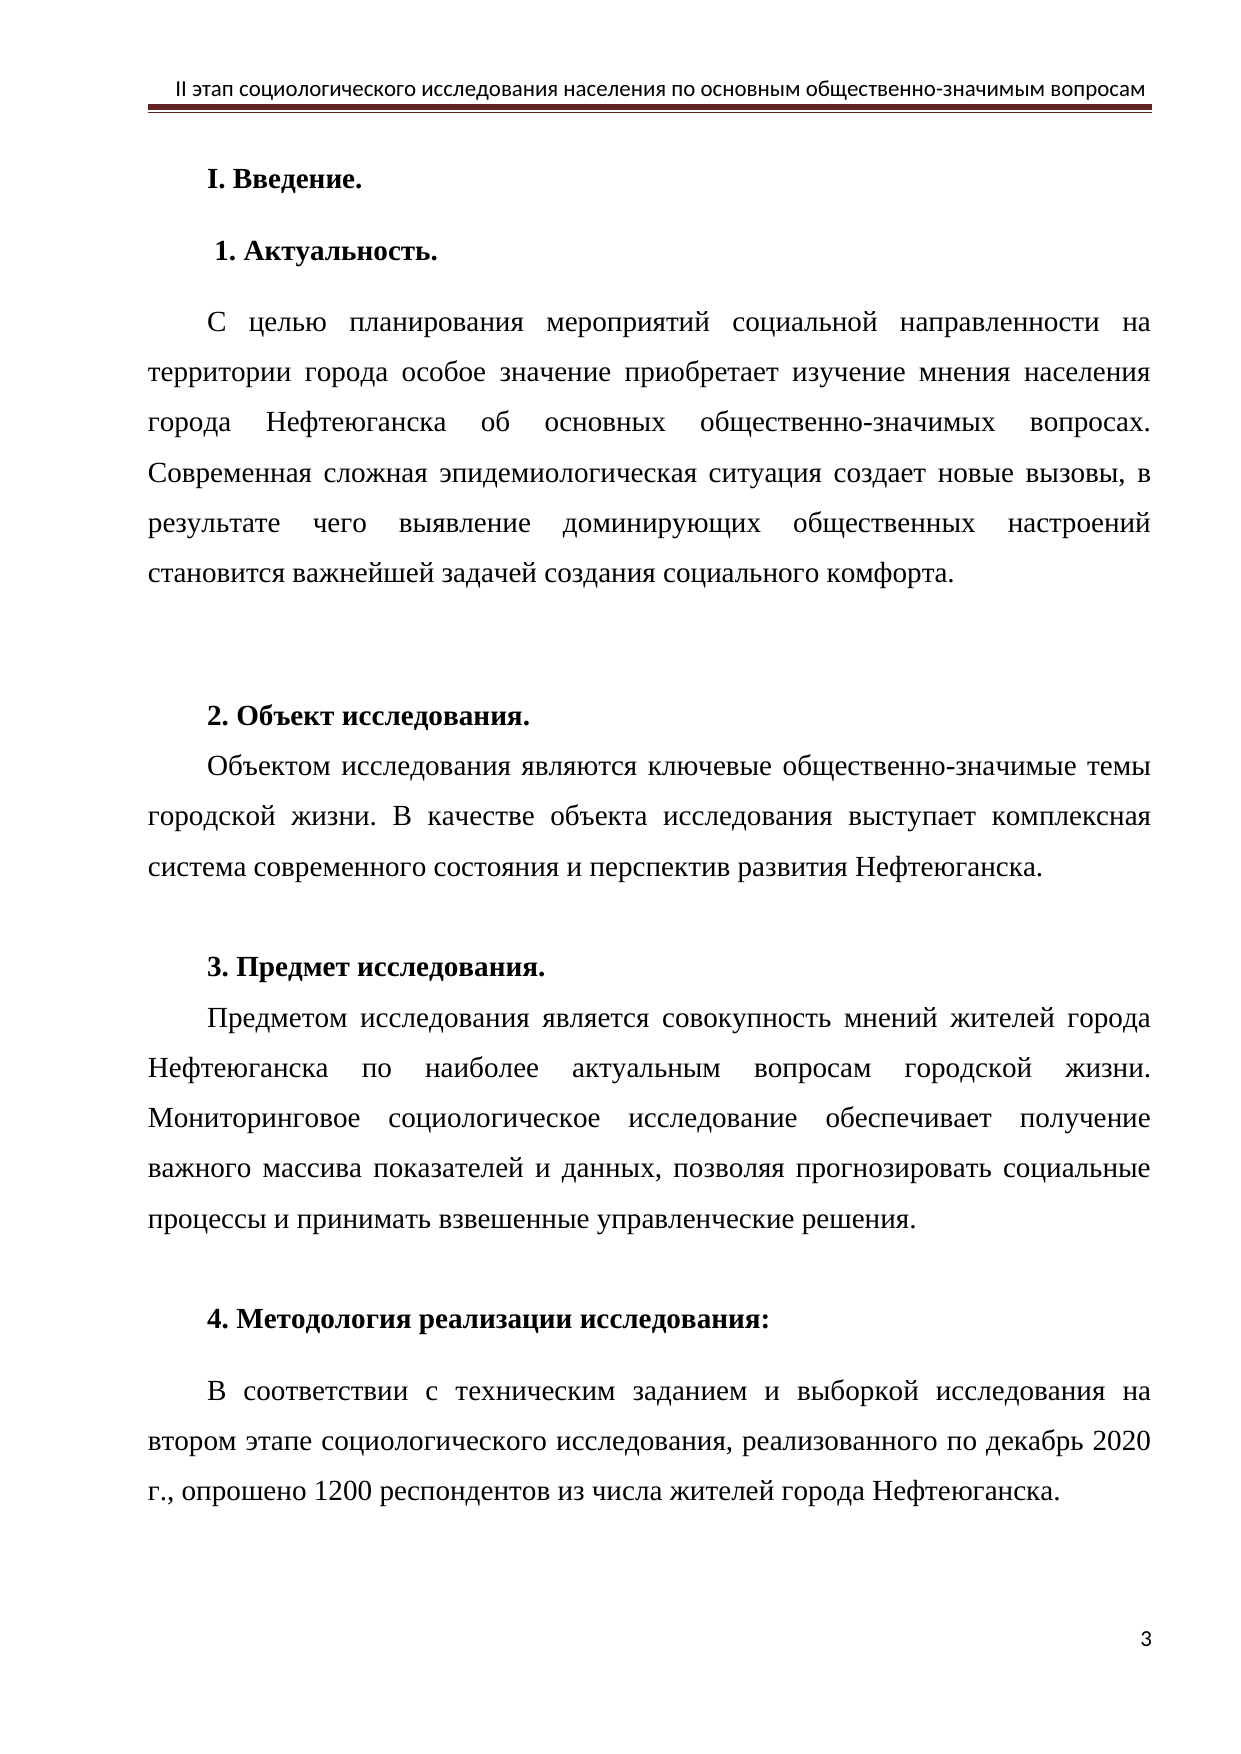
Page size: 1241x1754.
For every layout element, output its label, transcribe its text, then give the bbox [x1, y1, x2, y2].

text В соответствии с техническим заданием и выборкой исследования на втором этапе социологического исследования, реализованного по декабрь 2020 г., опрошено 1200 респондентов из числа жителей города Нефтеюганска. [148, 1373, 1152, 1507]
text Предметом исследования является совокупность мнений жителей города Нефтеюганска по наиболее актуальным вопросам городской жизни. Мониторинговое социологическое исследование обеспечивает получение важного массива показателей и данных, позволяя прогнозировать социальные процессы и принимать взвешенные управленческие решения. [148, 1000, 1152, 1234]
text Объектом исследования являются ключевые общественно-значимые темы городской жизни. В качестве объекта исследования выступает комплексная система современного состояния и перспектив развития Нефтеюганска. [148, 748, 1152, 882]
text 3. Предмет исследования. [148, 949, 1152, 983]
text 2. Объект исследования. [148, 698, 1152, 731]
text 1. Актуальность. [148, 233, 1152, 266]
text I. Введение. [148, 162, 1152, 195]
text С целью планирования мероприятий социальной направленности на территории города особое значение приобретает изучение мнения населения города Нефтеюганска об основных общественно-значимых вопросах. Современная сложная эпидемиологическая ситуация создает новые вызовы, в результате чего выявление доминирующих общественных настроений становится важнейшей задачей создания социального комфорта. [148, 304, 1152, 589]
text 4. Методология реализации исследования: [148, 1302, 1152, 1335]
